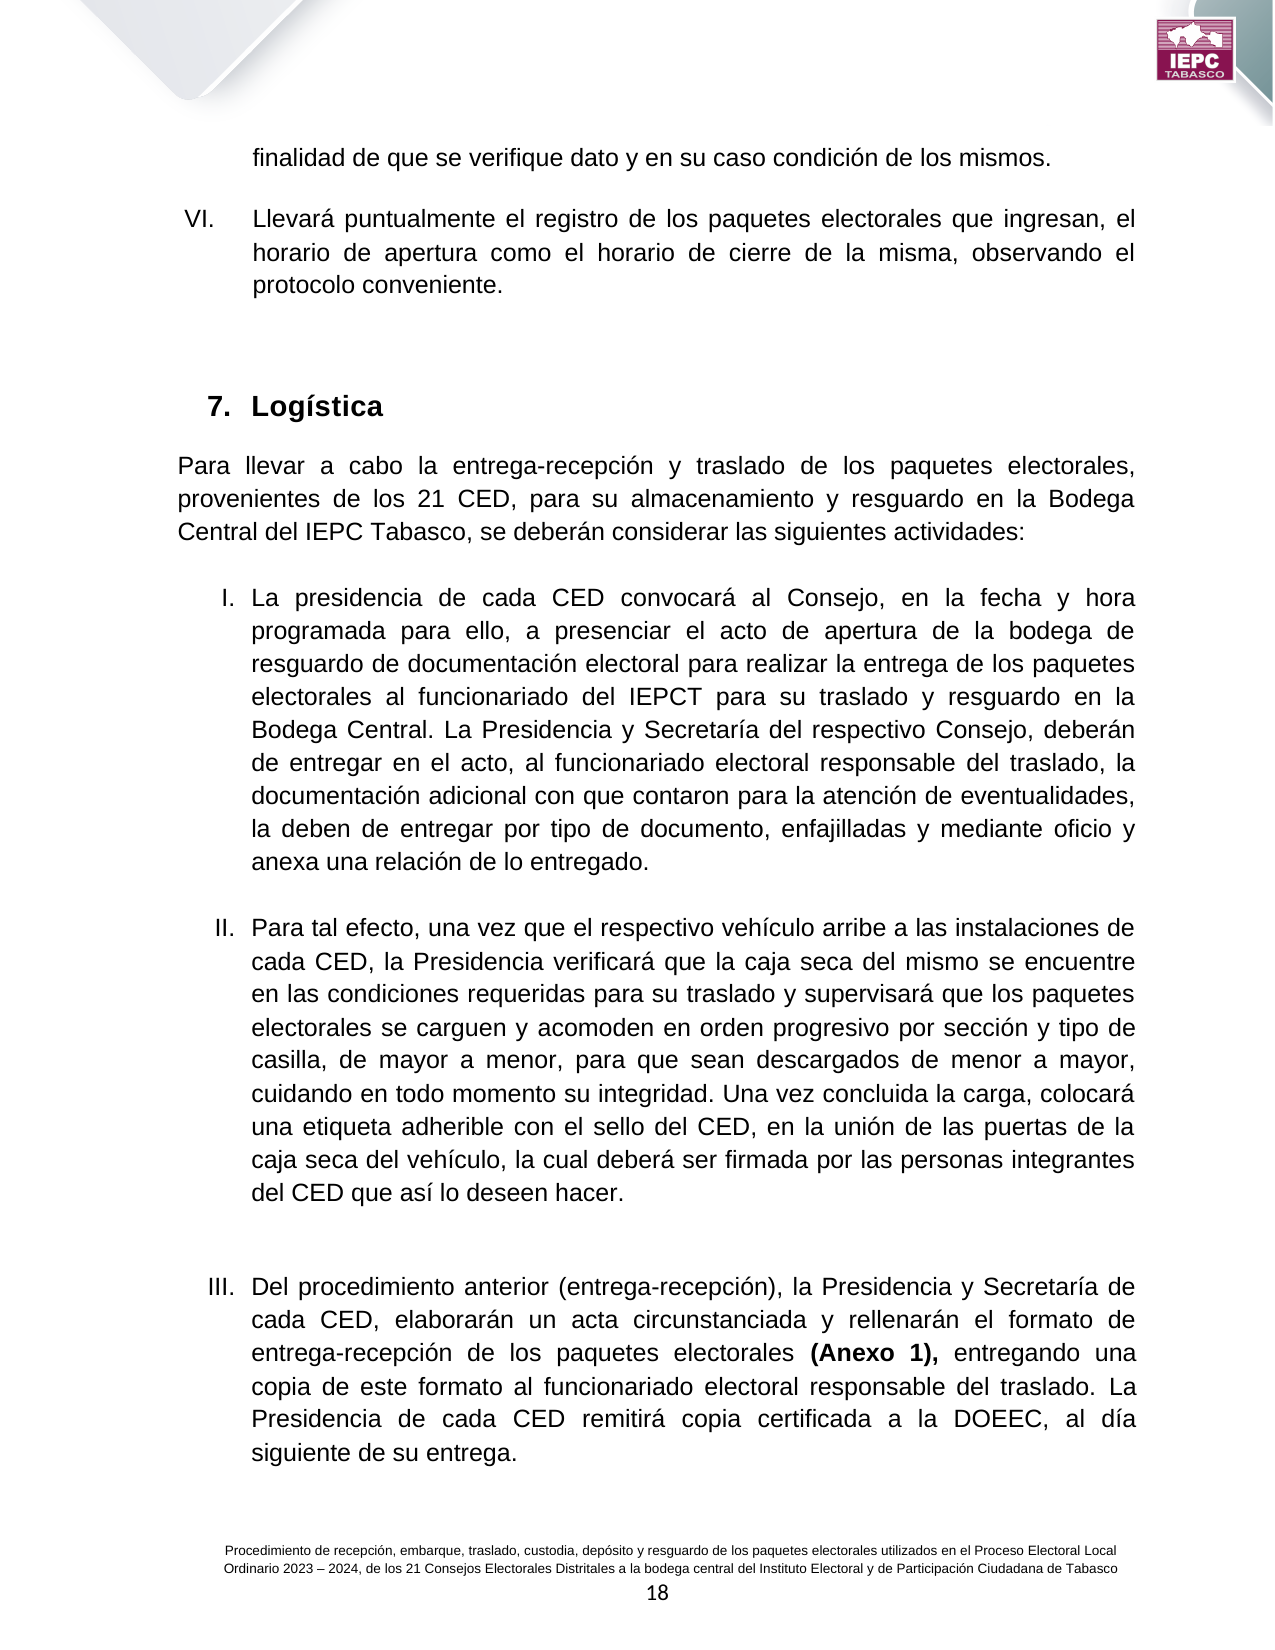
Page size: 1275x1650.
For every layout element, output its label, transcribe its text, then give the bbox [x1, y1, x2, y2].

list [215, 143, 1137, 171]
text Para llevar a cabo la entrega-recepción y traslado de los paquetes electorales, provenientes de los 21 CED, para su almacenamiento y resguardo en la Bodega Central del IEPC Tabasco, se deberán considerar las siguientes actividades: [177, 451, 1137, 546]
picture [22, 0, 1273, 126]
list Del procedimiento anterior (entrega-recepción), la Presidencia y Secretaría de cada CED, elaborarán un acta circunstanciada y rellenarán el formato de entrega-recepción de los paquetes electorales (Anexo 1), entregando una copia de este formato al funcionariado electoral responsable del traslado. La Presidencia de cada CED remitirá copia certificada a la DOEEC, al día siguiente de su entrega. [235, 1272, 1137, 1466]
list La presidencia de cada CED convocará al Consejo, en la fecha y hora programada para ello, a presenciar el acto de apertura de la bodega de resguardo de documentación electoral para realizar la entrega de los paquetes electorales al funcionariado del IEPCT para su traslado y resguardo en la Bodega Central. La Presidencia y Secretaría del respectivo Consejo, deberán de entregar en el acto, al funcionariado electoral responsable del traslado, la documentación adicional con que contaron para la atención de eventualidades, la deben de entregar por tipo de documento, enfajilladas y mediante oficio y anexa una relación de lo entregado. [235, 583, 1137, 876]
list Para tal efecto, una vez que el respectivo vehículo arribe a las instalaciones de cada CED, la Presidencia verificará que la caja seca del mismo se encuentre en las condiciones requeridas para su traslado y supervisará que los paquetes electorales se carguen y acomoden en orden progresivo por sección y tipo de casilla, de mayor a menor, para que sean descargados de menor a mayor, cuidando en todo momento su integridad. Una vez concluida la carga, colocará una etiqueta adherible con el sello del CED, en la unión de las puertas de la caja seca del vehículo, la cual deberá ser firmada por las personas integrantes del CED que así lo deseen hacer. [235, 913, 1137, 1206]
list Llevará puntualmente el registro de los paquetes electorales que ingresan, el horario de apertura como el horario de cierre de la misma, observando el protocolo conveniente. [215, 204, 1137, 299]
subtitle Logística [207, 389, 1137, 422]
